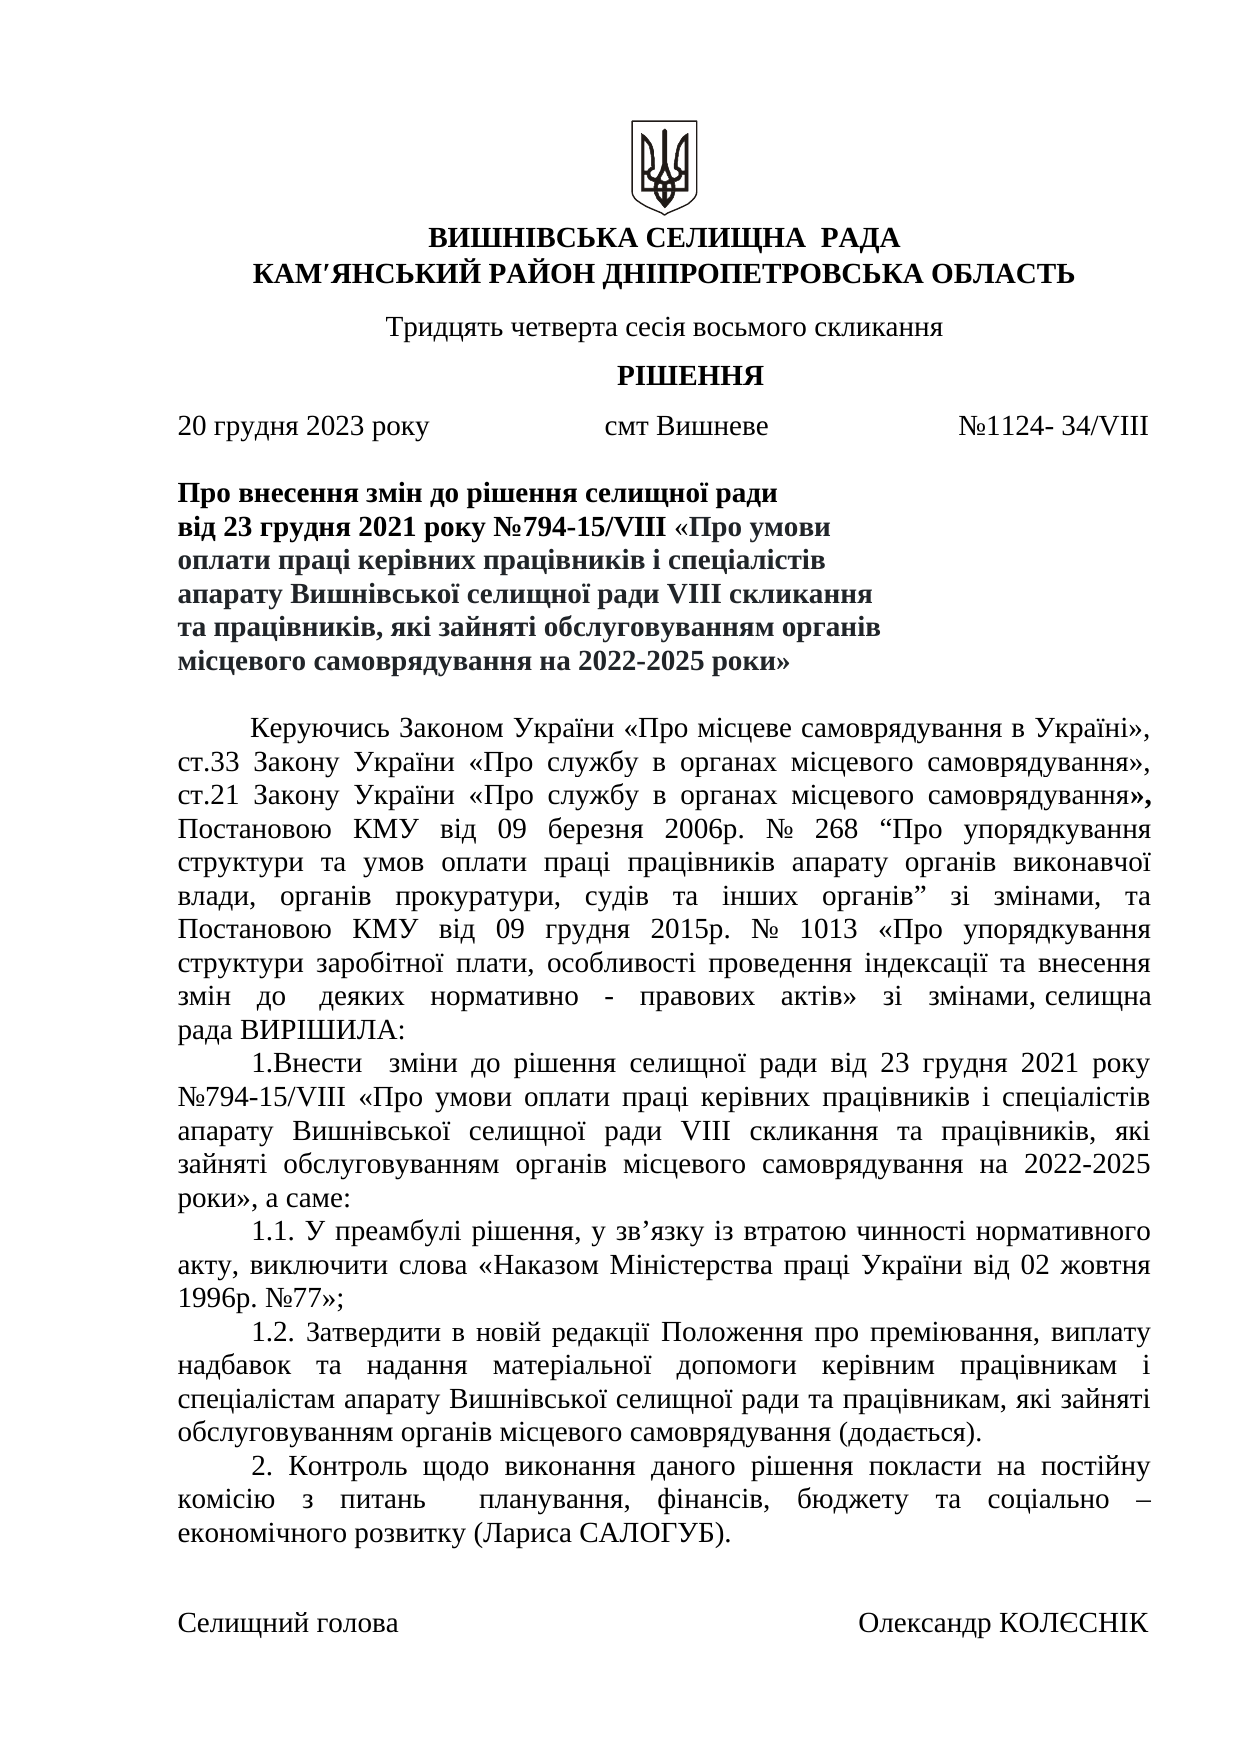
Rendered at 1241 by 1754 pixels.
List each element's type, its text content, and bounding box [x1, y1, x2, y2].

text та працівників, які зайняті обслуговуванням органів [177, 609, 1152, 643]
text Селищний голова Олександр КОЛЄСНІК [177, 1606, 1152, 1639]
text від 23 грудня 2021 року №794-15/VIIІ «Про умови [177, 509, 1152, 542]
text 20 грудня 2023 року смт Вишневе №1124- 34/VIIІ [177, 408, 1152, 442]
text 2. Контроль щодо виконання даного рішення покласти на постійну комісію з питань планування, фінансів, бюджету та соціально – економічного розвитку (Лариса САЛОГУБ). [177, 1448, 1152, 1549]
text Керуючись Законом України «Про місцеве самоврядування в Україні», ст.33 Закону України «Про службу в органах місцевого самоврядування», ст.21 Закону України «Про службу в органах місцевого самоврядування», Постановою КМУ від 09 березня 2006р. № 268 “Про упорядкування структури та умов оплати праці працівників апарату органів виконавчої влади, органів прокуратури, судів та інших органів” зі змінами, та Постановою КМУ від 09 грудня 2015р. № 1013 «Про упорядкування структури заробітної плати, особливості проведення індексації та внесення змін до деяких нормативно - правових актів» зі змінами, селищна рада ВИРІШИЛА: [177, 710, 1152, 1046]
text апарату Вишнівської селищної ради VIIІ скликання [177, 576, 1152, 609]
text 1.2. Затвердити в новій редакції Положення про преміювання, виплату надбавок та надання матеріальної допомоги керівним працівникам і спеціалістам апарату Вишнівської селищної ради та працівникам, які зайняті обслуговуванням органів місцевого самоврядування (додається). [177, 1314, 1152, 1448]
text 1.1. У преамбулі рішення, у зв’язку із втратою чинності нормативного акту, виключити слова «Наказом Міністерства праці України від 02 жовтня 1996р. №77»; [177, 1213, 1152, 1314]
text Про внесення змін до рішення селищної ради [177, 475, 1152, 509]
text РІШЕННЯ [177, 358, 1152, 391]
text КАМʹЯНСЬКИЙ РАЙОН ДНІПРОПЕТРОВСЬКА ОБЛАСТЬ [177, 256, 1152, 290]
text ВИШНІВСЬКА СЕЛИЩНА РАДА [177, 220, 1152, 254]
text 1.Внести зміни до рішення селищної ради від 23 грудня 2021 року №794-15/VIIІ «Про умови оплати праці керівних працівників і спеціалістів апарату Вишнівської селищної ради VIIІ скликання та працівників, які зайняті обслуговуванням органів місцевого самоврядування на 2022-2025 роки», а саме: [177, 1046, 1152, 1213]
text Тридцять четверта сесія восьмого скликання [177, 309, 1152, 343]
text оплати праці керівних працівників і спеціалістів [177, 542, 1152, 576]
text місцевого самоврядування на 2022-2025 роки» [177, 643, 1152, 677]
